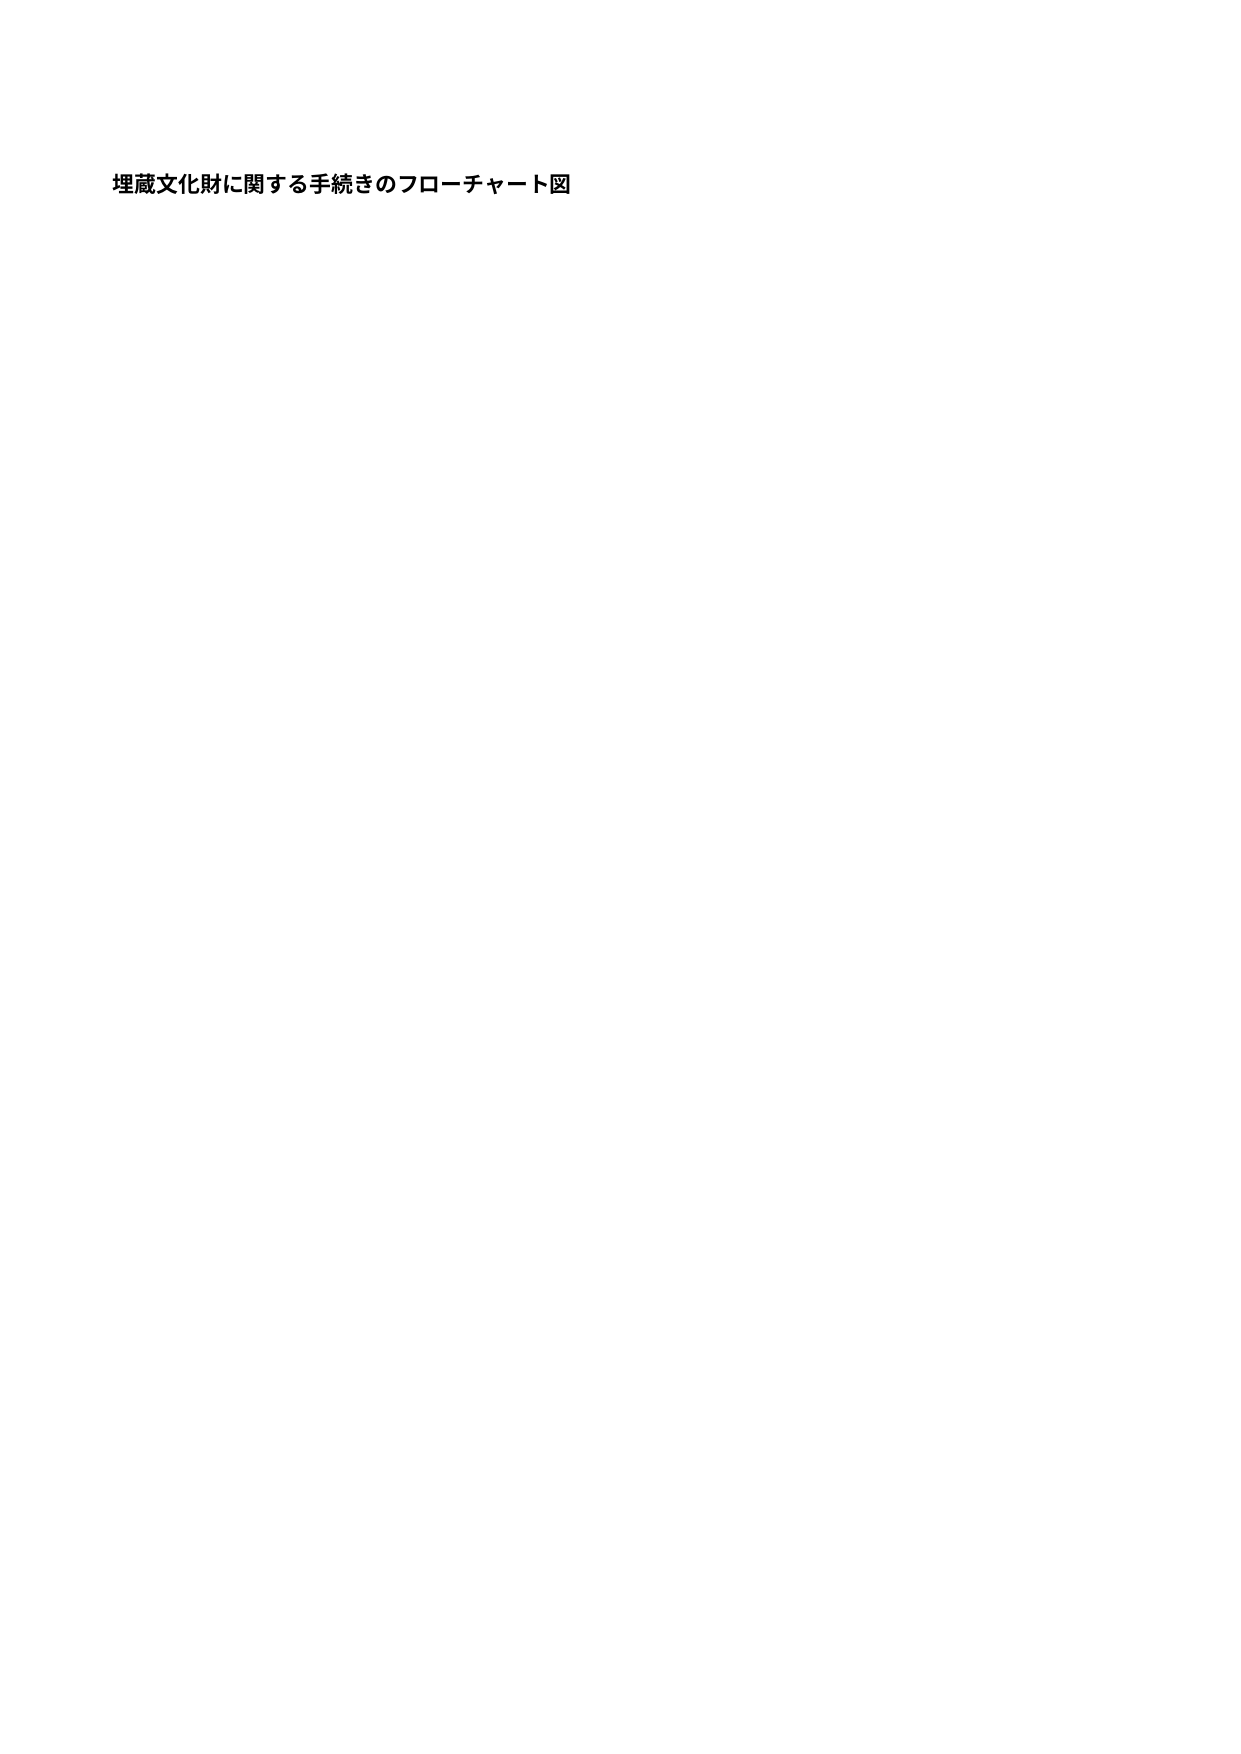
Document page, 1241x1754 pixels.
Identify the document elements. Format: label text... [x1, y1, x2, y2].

text 埋蔵文化財に関する手続きのフローチャート図 [112, 164, 1128, 202]
